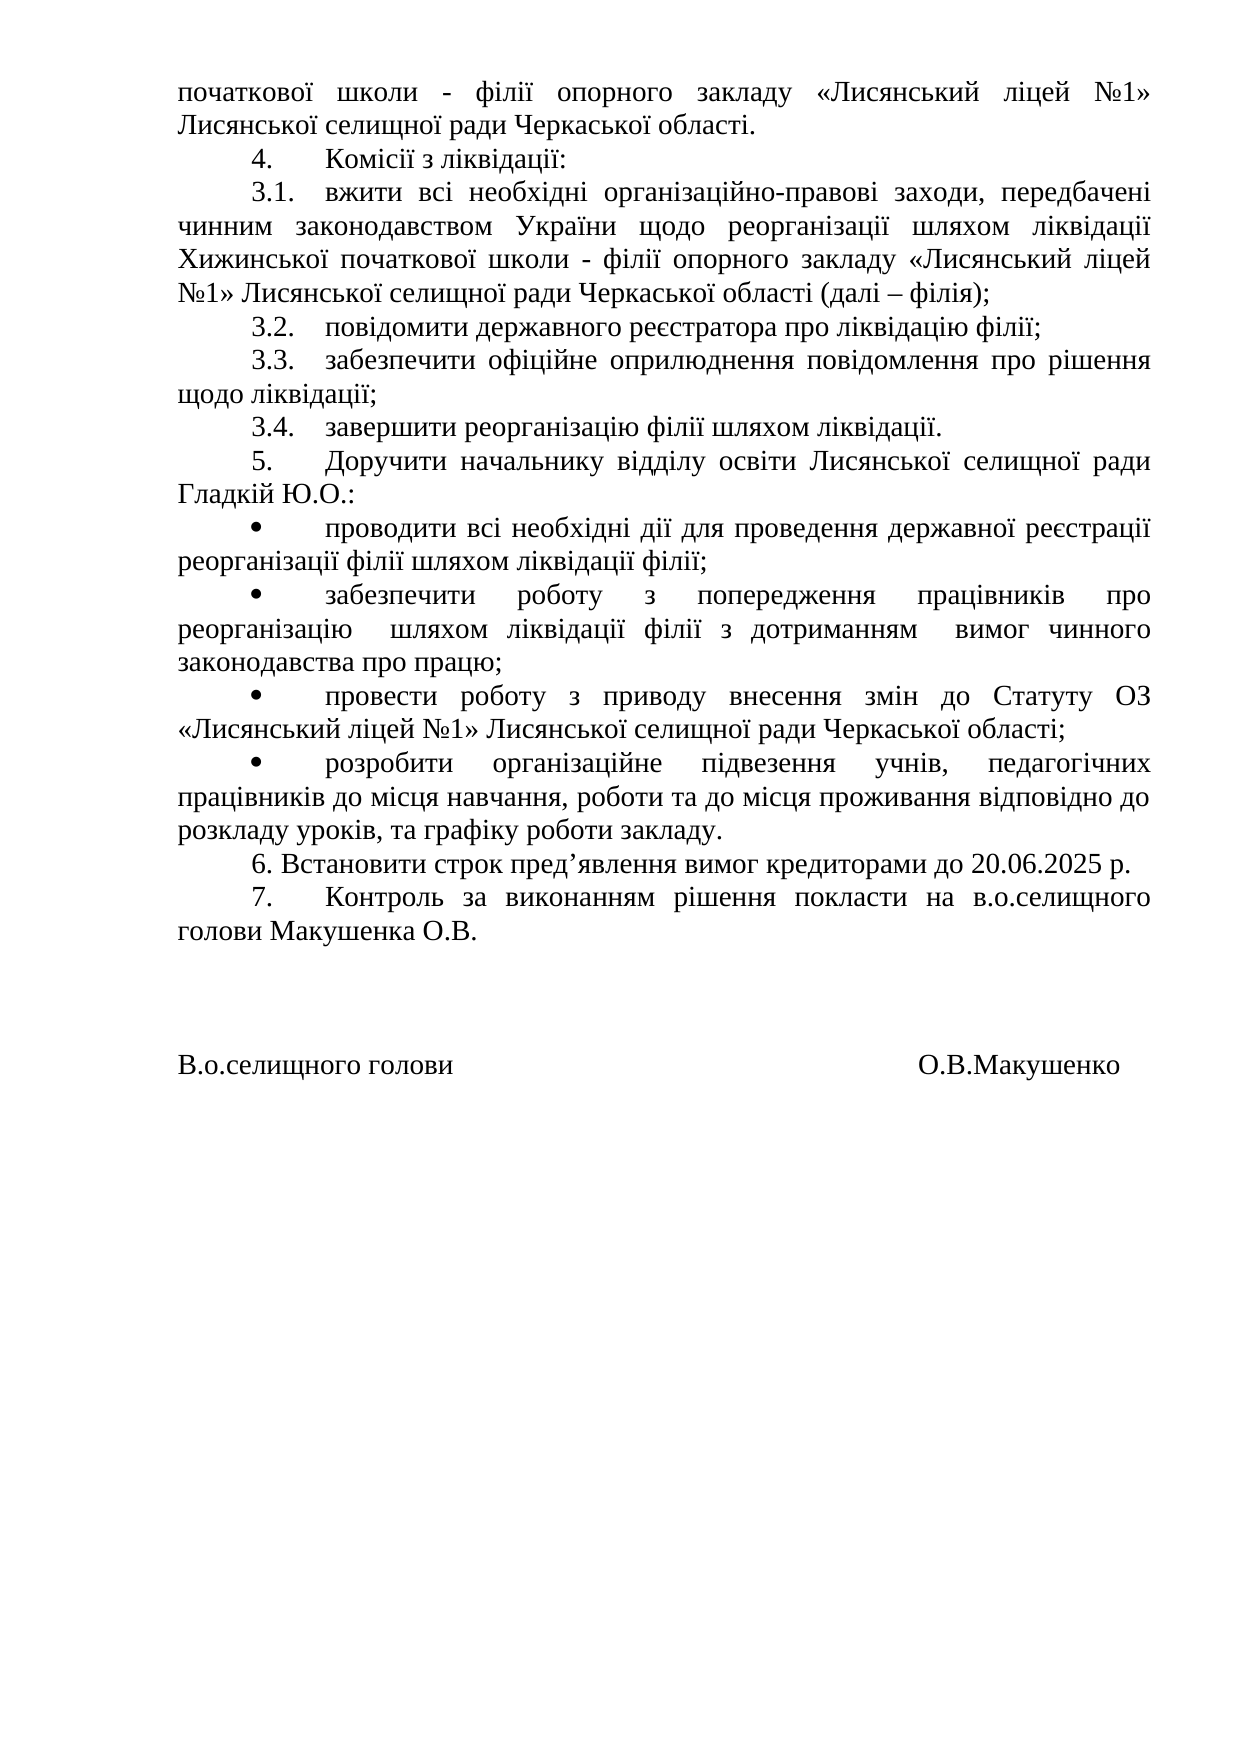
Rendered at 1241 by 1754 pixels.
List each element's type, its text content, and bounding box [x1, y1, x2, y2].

list забезпечити роботу з попередження працівників про реорганізацію шляхом ліквідації філії з дотриманням вимог чинного законодавства про працю; [177, 577, 1152, 678]
list повідомити державного реєстратора про ліквідацію філії; [177, 309, 1152, 342]
list завершити реорганізацію філії шляхом ліквідації. [177, 409, 1152, 443]
list Комісії з ліквідації: [177, 141, 1152, 174]
list забезпечити офіційне оприлюднення повідомлення про рішення щодо ліквідації; [177, 342, 1152, 409]
list Доручити начальнику відділу освіти Лисянської селищної ради Гладкій Ю.О.: [177, 443, 1152, 510]
list проводити всі необхідні дії для проведення державної реєстрації реорганізації філії шляхом ліквідації філії; [177, 510, 1152, 577]
list розробити організаційне підвезення учнів, педагогічних працівників до місця навчання, роботи та до місця проживання відповідно до розкладу уроків, та графіку роботи закладу. [177, 745, 1152, 846]
list Встановити строк пред’явлення вимог кредиторами до 20.06.2025 р. [177, 846, 1152, 879]
list вжити всі необхідні організаційно-правові заходи, передбачені чинним законодавством України щодо реорганізації шляхом ліквідації Хижинської початкової школи - філії опорного закладу «Лисянський ліцей №1» Лисянської селищної ради Черкаської області (далі – філія); [177, 174, 1152, 309]
text В.о.селищного голови О.В.Макушенко [177, 1047, 1152, 1081]
list Контроль за виконанням рішення покласти на в.о.селищного голови Макушенка О.В. [177, 879, 1152, 946]
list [177, 74, 1152, 141]
list провести роботу з приводу внесення змін до Статуту ОЗ «Лисянський ліцей №1» Лисянської селищної ради Черкаської області; [177, 678, 1152, 745]
